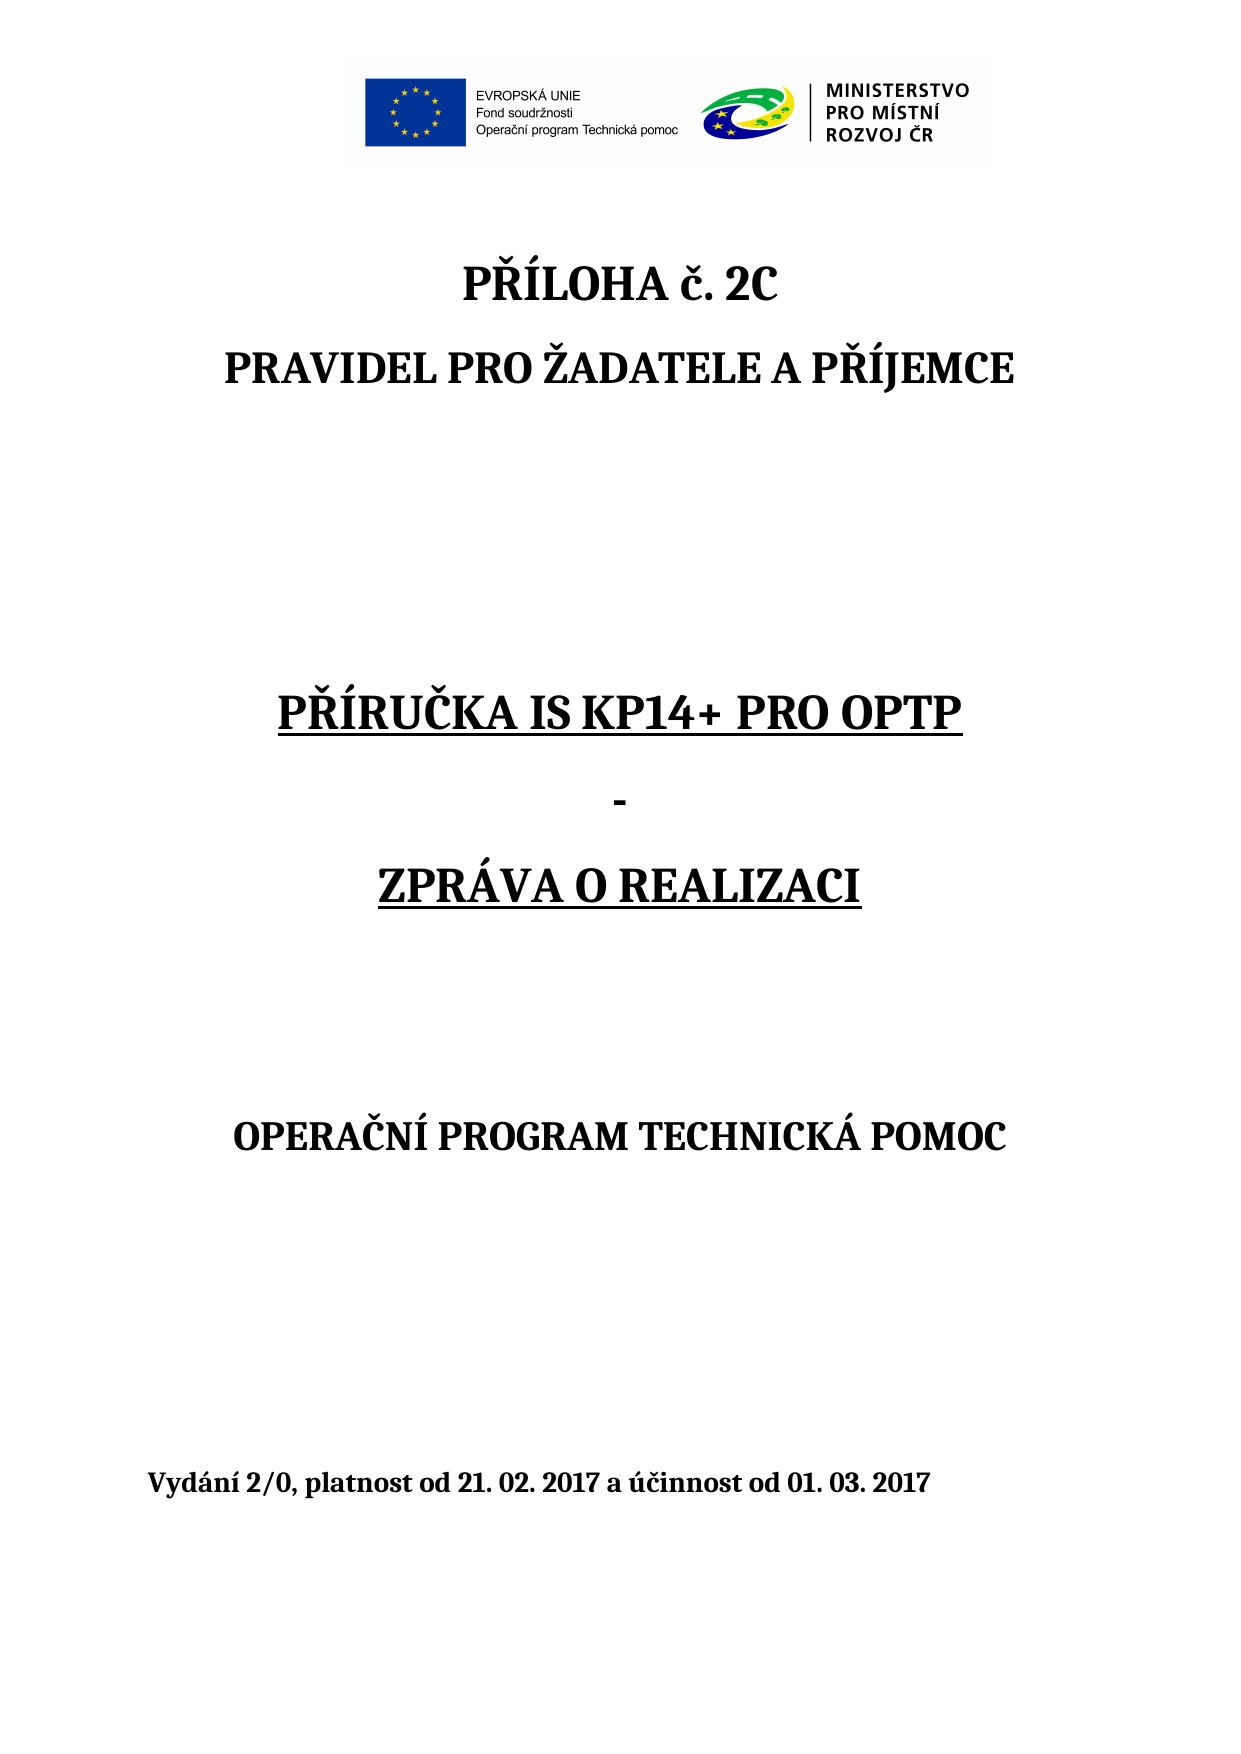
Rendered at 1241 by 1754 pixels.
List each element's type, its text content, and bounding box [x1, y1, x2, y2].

text Zpráva o realizaci [148, 858, 1093, 915]
text PRAVIDEL pro žadatele A příjemce [148, 342, 1093, 395]
picture [343, 56, 990, 169]
text Příručka IS KP14+ pro optp [148, 684, 1093, 742]
text Operační program technická pomoc [148, 1113, 1093, 1161]
text - [148, 771, 1093, 828]
text Vydání 2/0, platnost od 21. 02. 2017 a účinnost od 01. 03. 2017 [148, 1466, 1093, 1500]
text příloha č. 2C [148, 255, 1093, 313]
